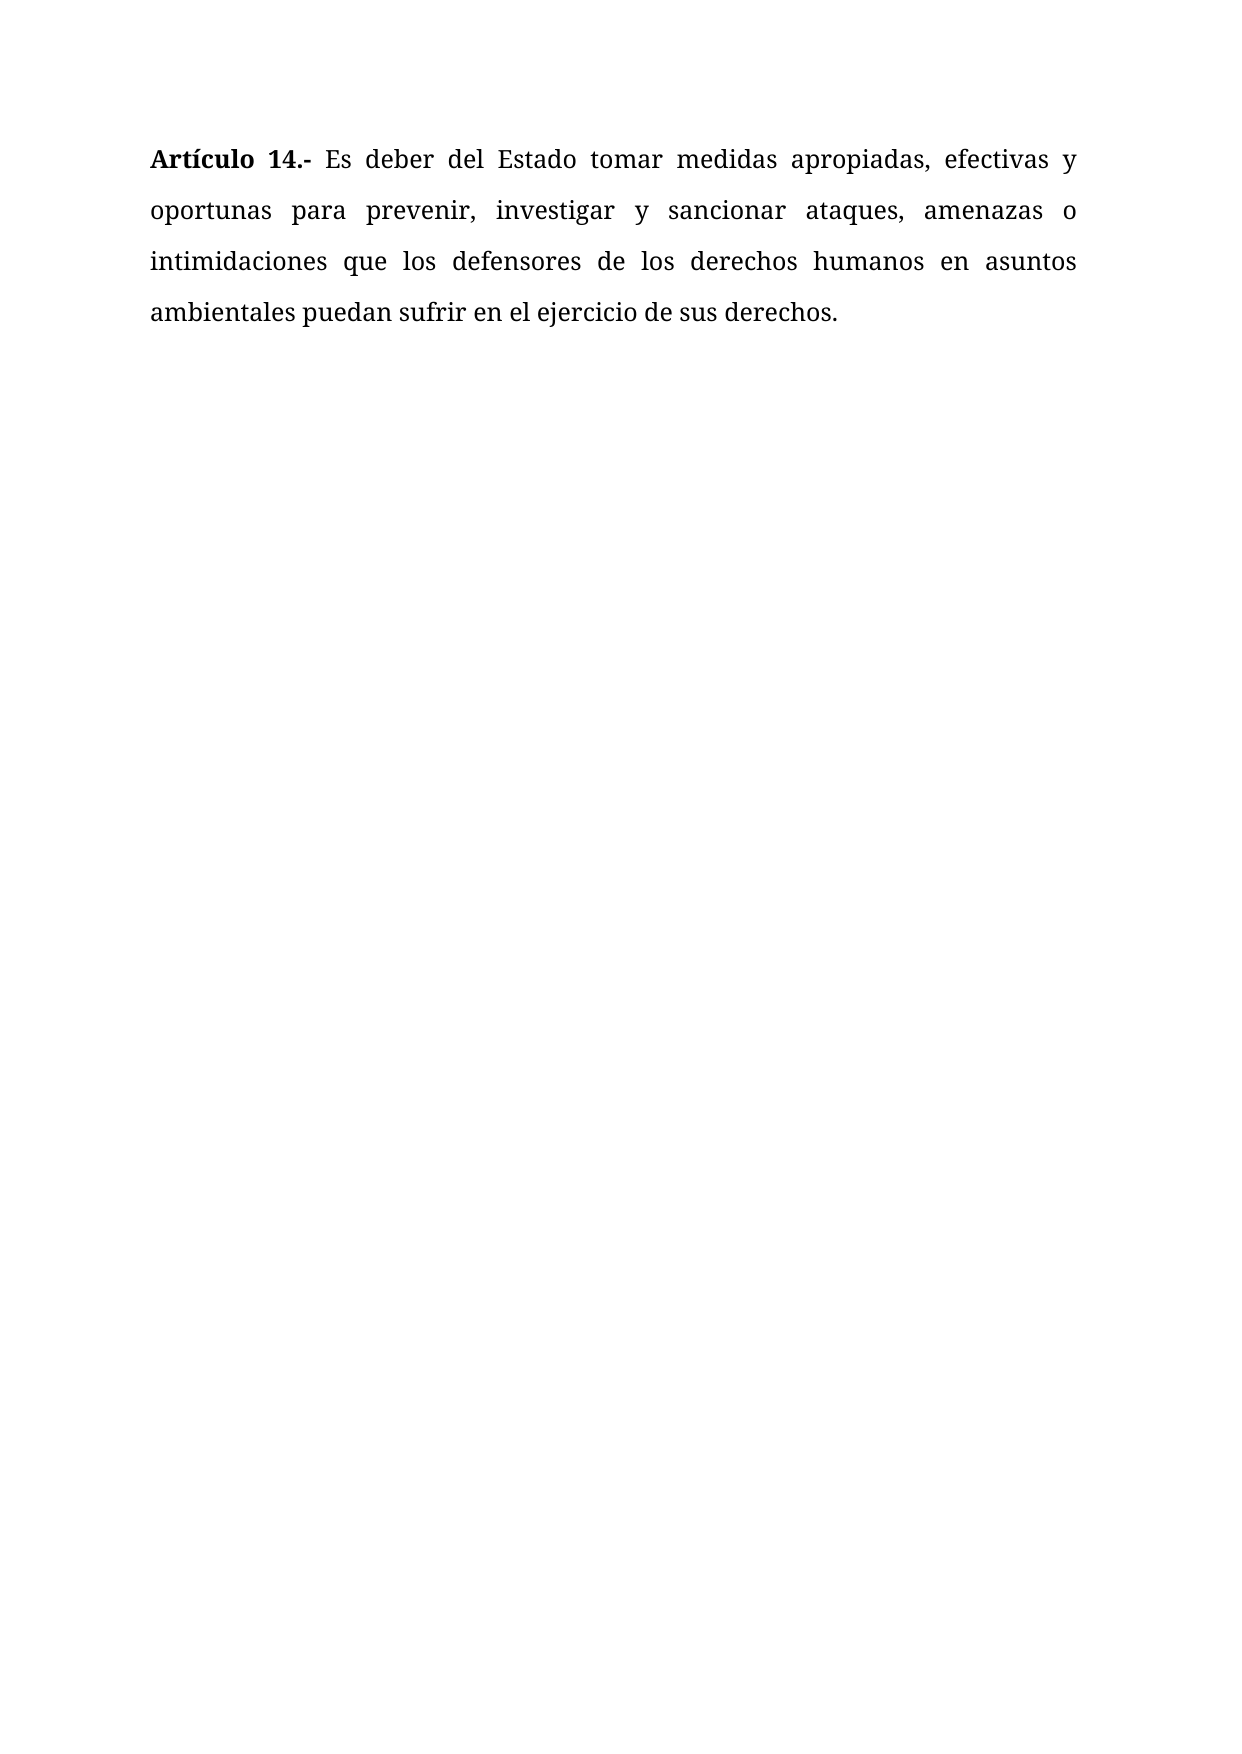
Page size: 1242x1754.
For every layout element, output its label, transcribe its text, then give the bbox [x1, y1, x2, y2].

text Artículo 14.- Es deber del Estado tomar medidas apropiadas, efectivas y oportunas para prevenir, investigar y sancionar ataques, amenazas o intimidaciones que los defensores de los derechos humanos en asuntos ambientales puedan sufrir en el ejercicio de sus derechos. [150, 142, 1077, 329]
